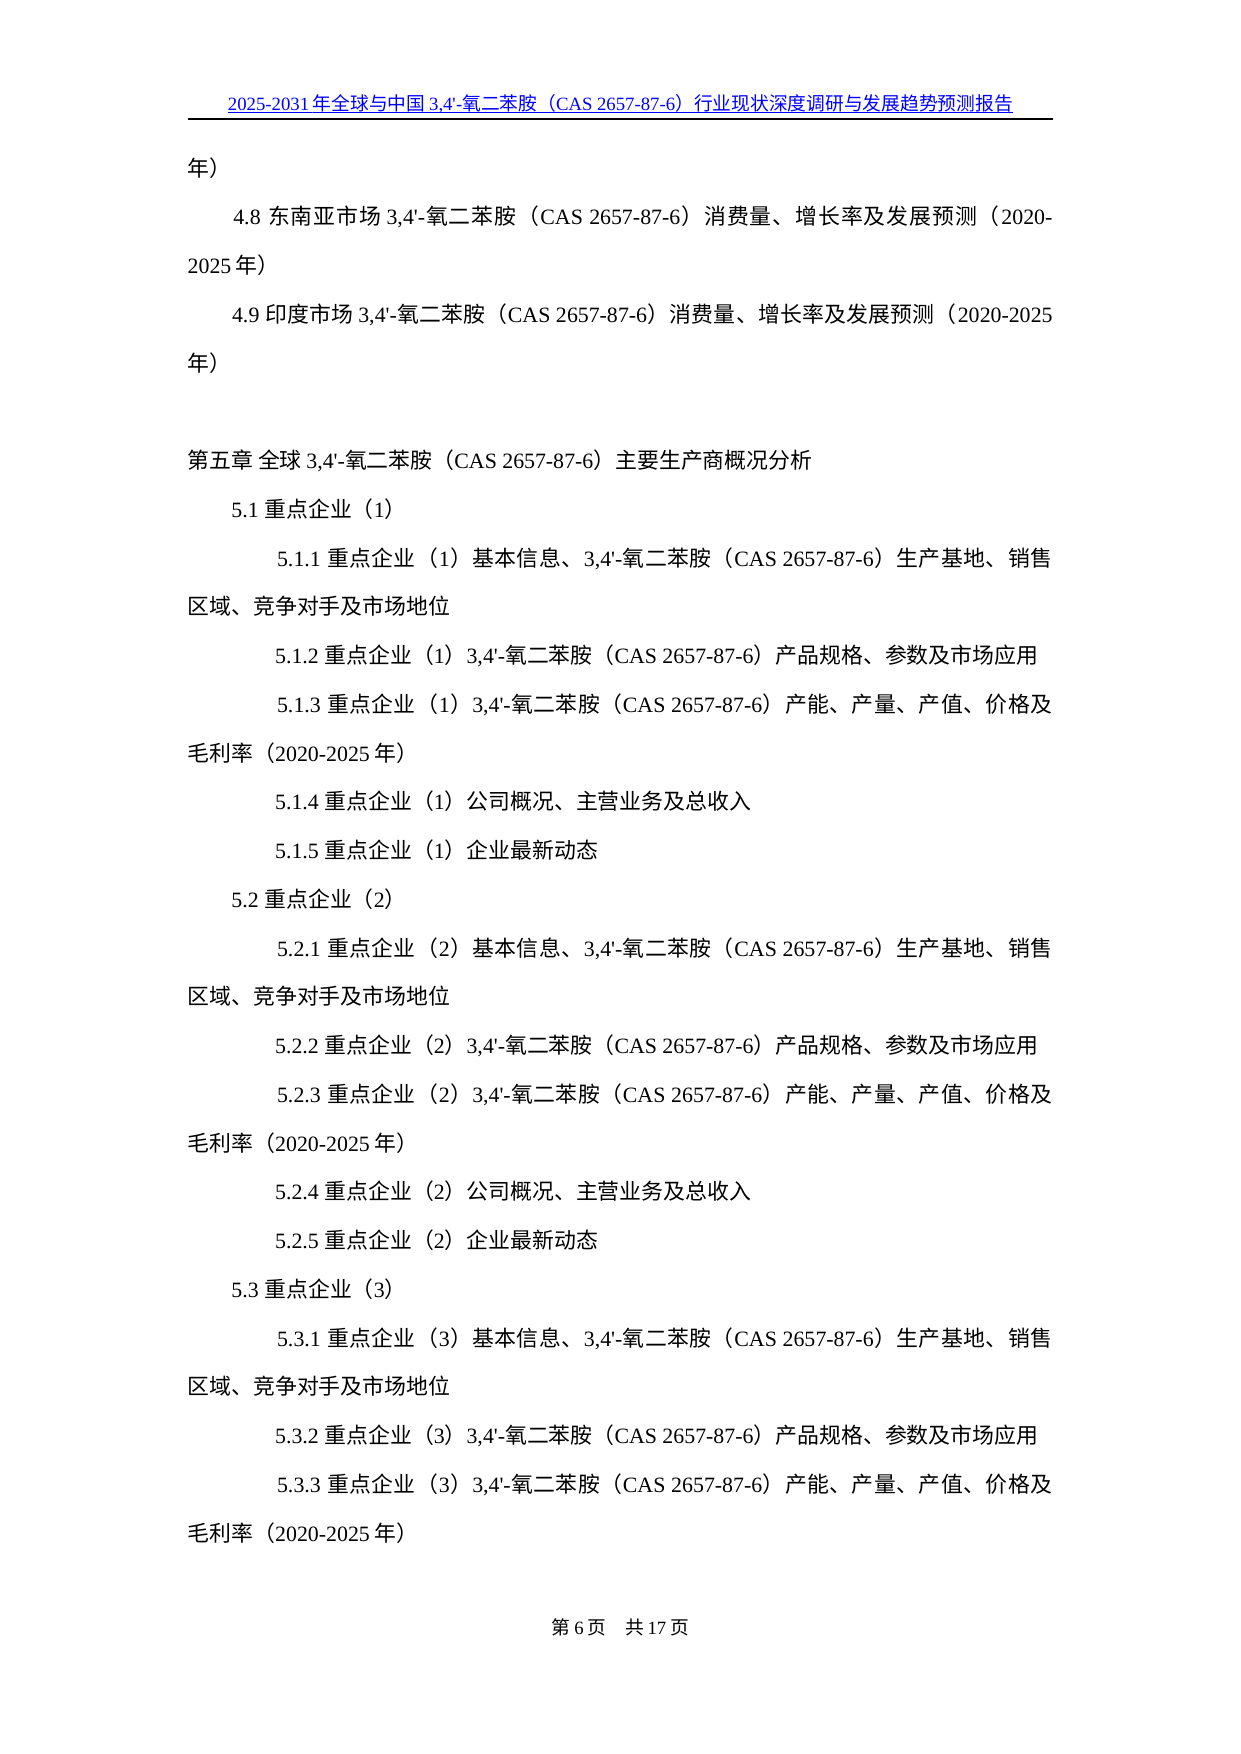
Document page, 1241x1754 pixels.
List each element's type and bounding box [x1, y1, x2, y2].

text [187, 150, 1053, 1548]
